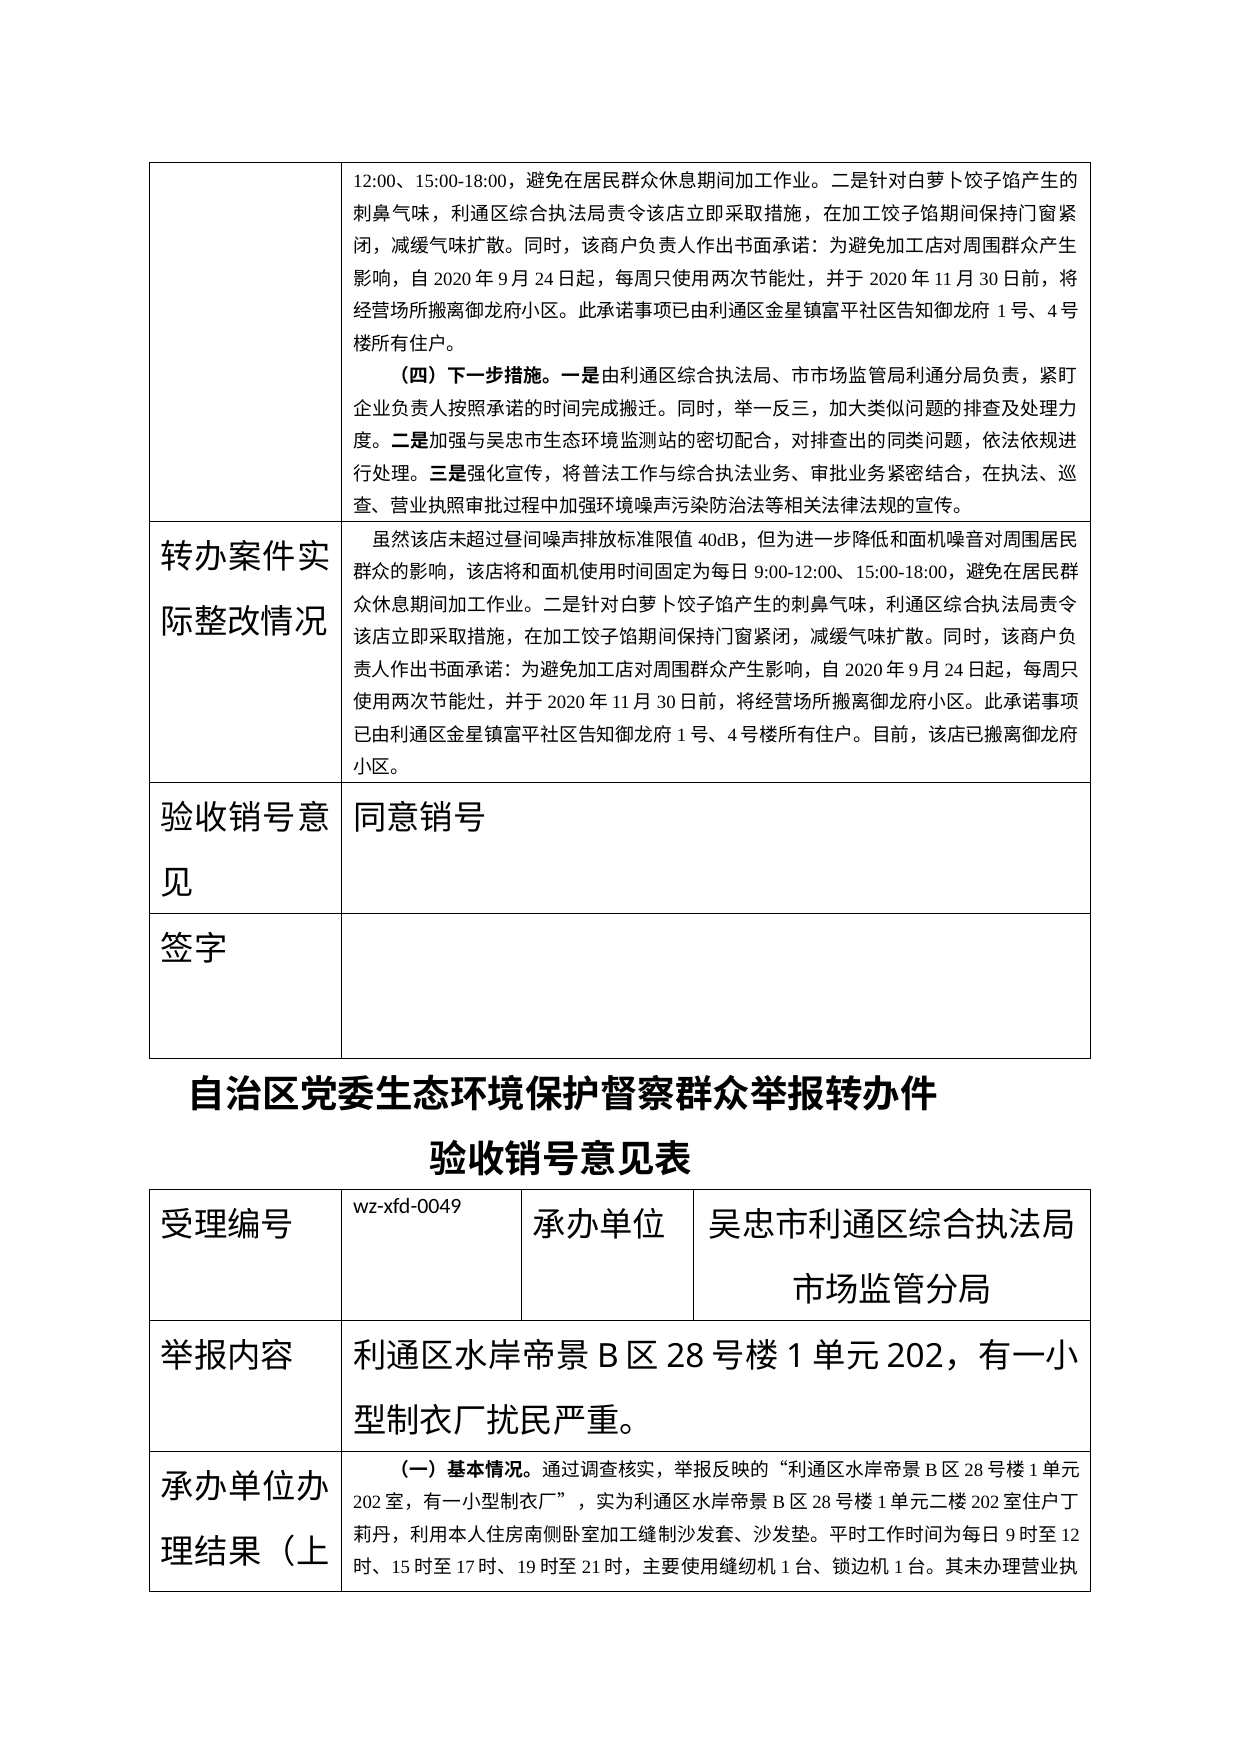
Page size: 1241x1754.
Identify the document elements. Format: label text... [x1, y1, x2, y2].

table_cell 同意销号 [342, 783, 1090, 913]
table_cell 验收销号意见 [150, 783, 341, 913]
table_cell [150, 1452, 341, 1591]
table_header 受理编号 [150, 1190, 341, 1319]
table_cell 转办案件实际整改情况 [150, 522, 341, 782]
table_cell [150, 163, 341, 521]
text 验收销号意见表 [112, 1123, 1128, 1188]
table_cell [342, 914, 1090, 1057]
table_cell 虽然该店未超过昼间噪声排放标准限值40dB，但为进一步降低和面机噪音对周围居民群众的影响，该店将和面机使用时间固定为每日9:00-12:00、15:00-18:00，避免在居民群众休息期间加工作业。二是针对白萝卜饺子馅产生的刺鼻气味，利通区综合执法局责令该店立即采取措施，在加工饺子馅期间保持门窗紧闭，减缓气味扩散。同时，该商户负责人作出书面承诺：为避免加工店对周围群众产生影响，自2020年9月24日起，每周只使用两次节能灶，并于2020年11月30日前，将经营场所搬离御龙府小区。此承诺事项已由利通区金星镇富平社区告知御龙府1号、4号楼所有住户。目前，该店已搬离御龙府小区。 [342, 522, 1090, 782]
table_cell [342, 1452, 1090, 1591]
text 自治区党委生态环境保护督察群众举报转办件 [112, 1058, 1128, 1123]
table_cell 利通区水岸帝景B区28号楼1单元202，有一小型制衣厂扰民严重。 [342, 1321, 1090, 1451]
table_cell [342, 163, 1090, 521]
table_cell 签字 [150, 914, 341, 1057]
table_header 承办单位 [522, 1190, 693, 1319]
table_header wz-xfd-0049 [342, 1190, 521, 1319]
table_header 吴忠市利通区综合执法局 市场监管分局 [694, 1190, 1090, 1319]
table_cell 举报内容 [150, 1321, 341, 1451]
